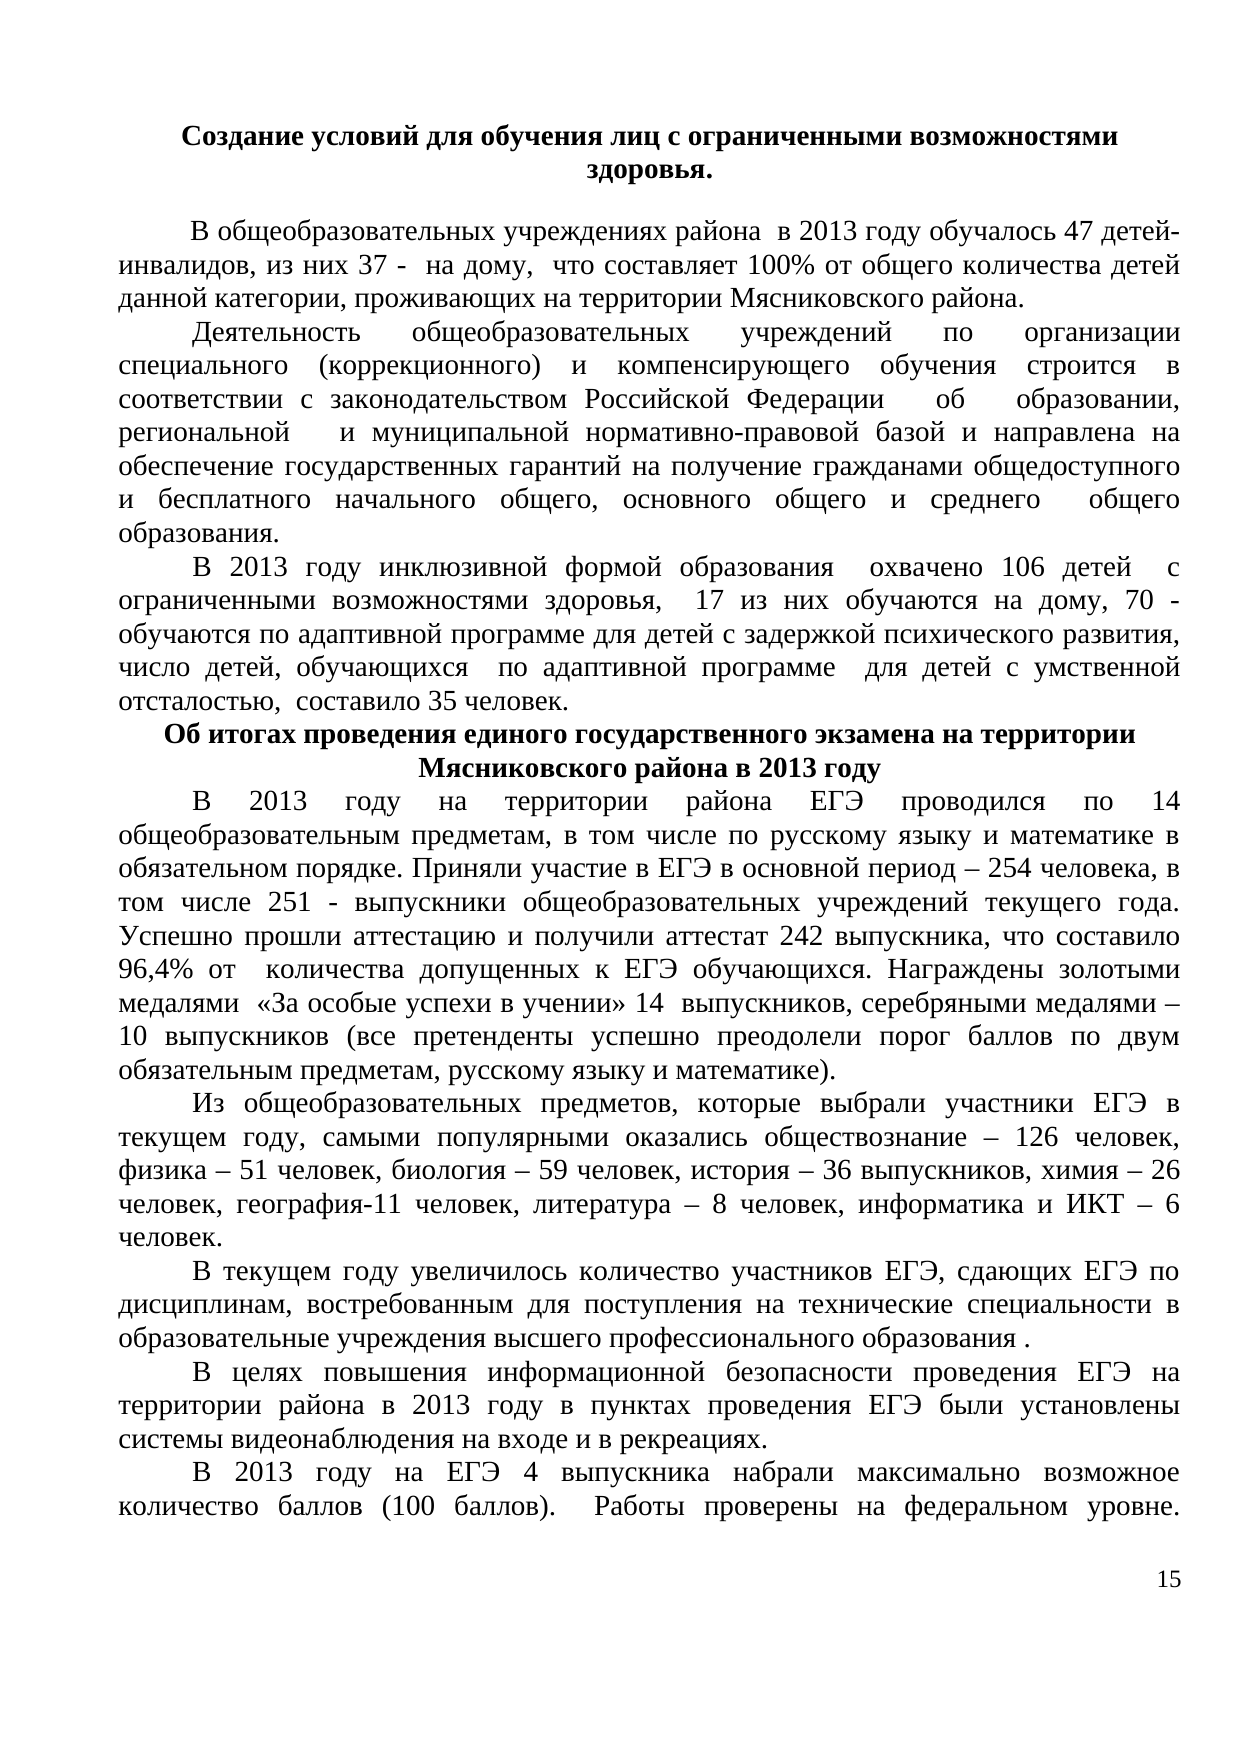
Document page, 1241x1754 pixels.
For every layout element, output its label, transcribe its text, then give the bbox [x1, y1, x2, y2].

text Создание условий для обучения лиц с ограниченными возможностями здоровья. [118, 118, 1181, 213]
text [118, 1454, 1181, 1521]
text Из общеобразовательных предметов, которые выбрали участники ЕГЭ в текущем году, самыми популярными оказались обществознание – 126 человек, физика – 51 человек, биология – 59 человек, история – 36 выпускников, химия – 26 человек, география-11 человек, литература – 8 человек, информатика и ИКТ – 6 человек. [118, 1085, 1181, 1253]
text В 2013 году на территории района ЕГЭ проводился по 14 общеобразовательным предметам, в том числе по русскому языку и математике в обязательном порядке. Приняли участие в ЕГЭ в основной период – 254 человека, в том числе 251 - выпускники общеобразовательных учреждений текущего года. Успешно прошли аттестацию и получили аттестат 242 выпускника, что составило 96,4% от количества допущенных к ЕГЭ обучающихся. Награждены золотыми медалями «За особые успехи в учении» 14 выпускников, серебряными медалями – 10 выпускников (все претенденты успешно преодолели порог баллов по двум обязательным предметам, русскому языку и математике). [118, 783, 1181, 1085]
text В целях повышения информационной безопасности проведения ЕГЭ на территории района в 2013 году в пунктах проведения ЕГЭ были установлены системы видеонаблюдения на входе и в рекреациях. [118, 1354, 1181, 1454]
text В 2013 году инклюзивной формой образования охвачено 106 детей с ограниченными возможностями здоровья, 17 из них обучаются на дому, 70 - обучаются по адаптивной программе для детей с задержкой психического развития, число детей, обучающихся по адаптивной программе для детей с умственной отсталостью, составило 35 человек. [118, 549, 1181, 716]
text В общеобразовательных учреждениях района в 2013 году обучалось 47 детей-инвалидов, из них 37 - на дому, что составляет 100% от общего количества детей данной категории, проживающих на территории Мясниковского района. [118, 213, 1181, 314]
text В текущем году увеличилось количество участников ЕГЭ, сдающих ЕГЭ по дисциплинам, востребованным для поступления на технические специальности в образовательные учреждения высшего профессионального образования . [118, 1253, 1181, 1354]
text Деятельность общеобразовательных учреждений по организации специального (коррекционного) и компенсирующего обучения строится в соответствии с законодательством Российской Федерации об образовании, региональной и муниципальной нормативно-правовой базой и направлена на обеспечение государственных гарантий на получение гражданами общедоступного и бесплатного начального общего, основного общего и среднего общего образования. [118, 314, 1181, 549]
text Об итогах проведения единого государственного экзамена на территории Мясниковского района в 2013 году [118, 716, 1181, 783]
